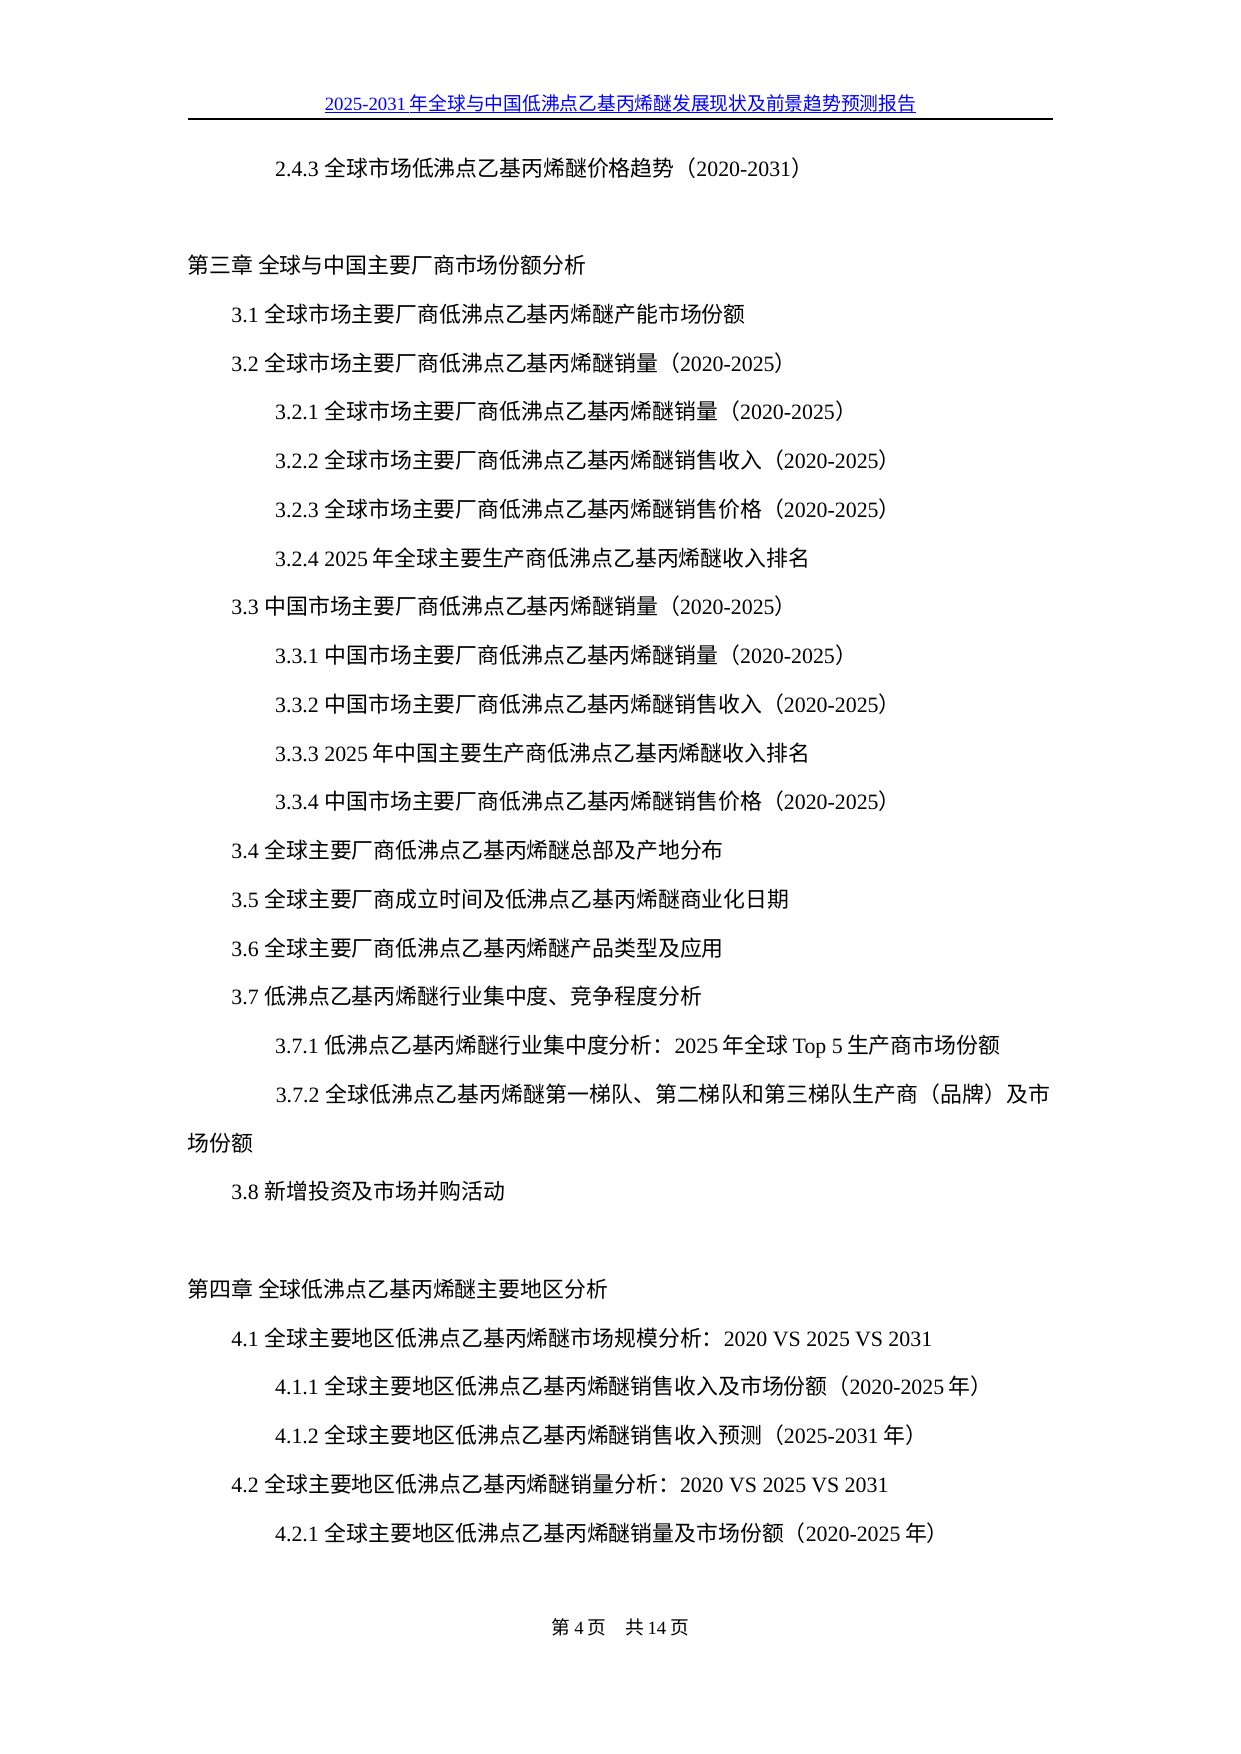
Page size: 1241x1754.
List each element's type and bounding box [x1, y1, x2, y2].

text [187, 150, 1053, 1548]
